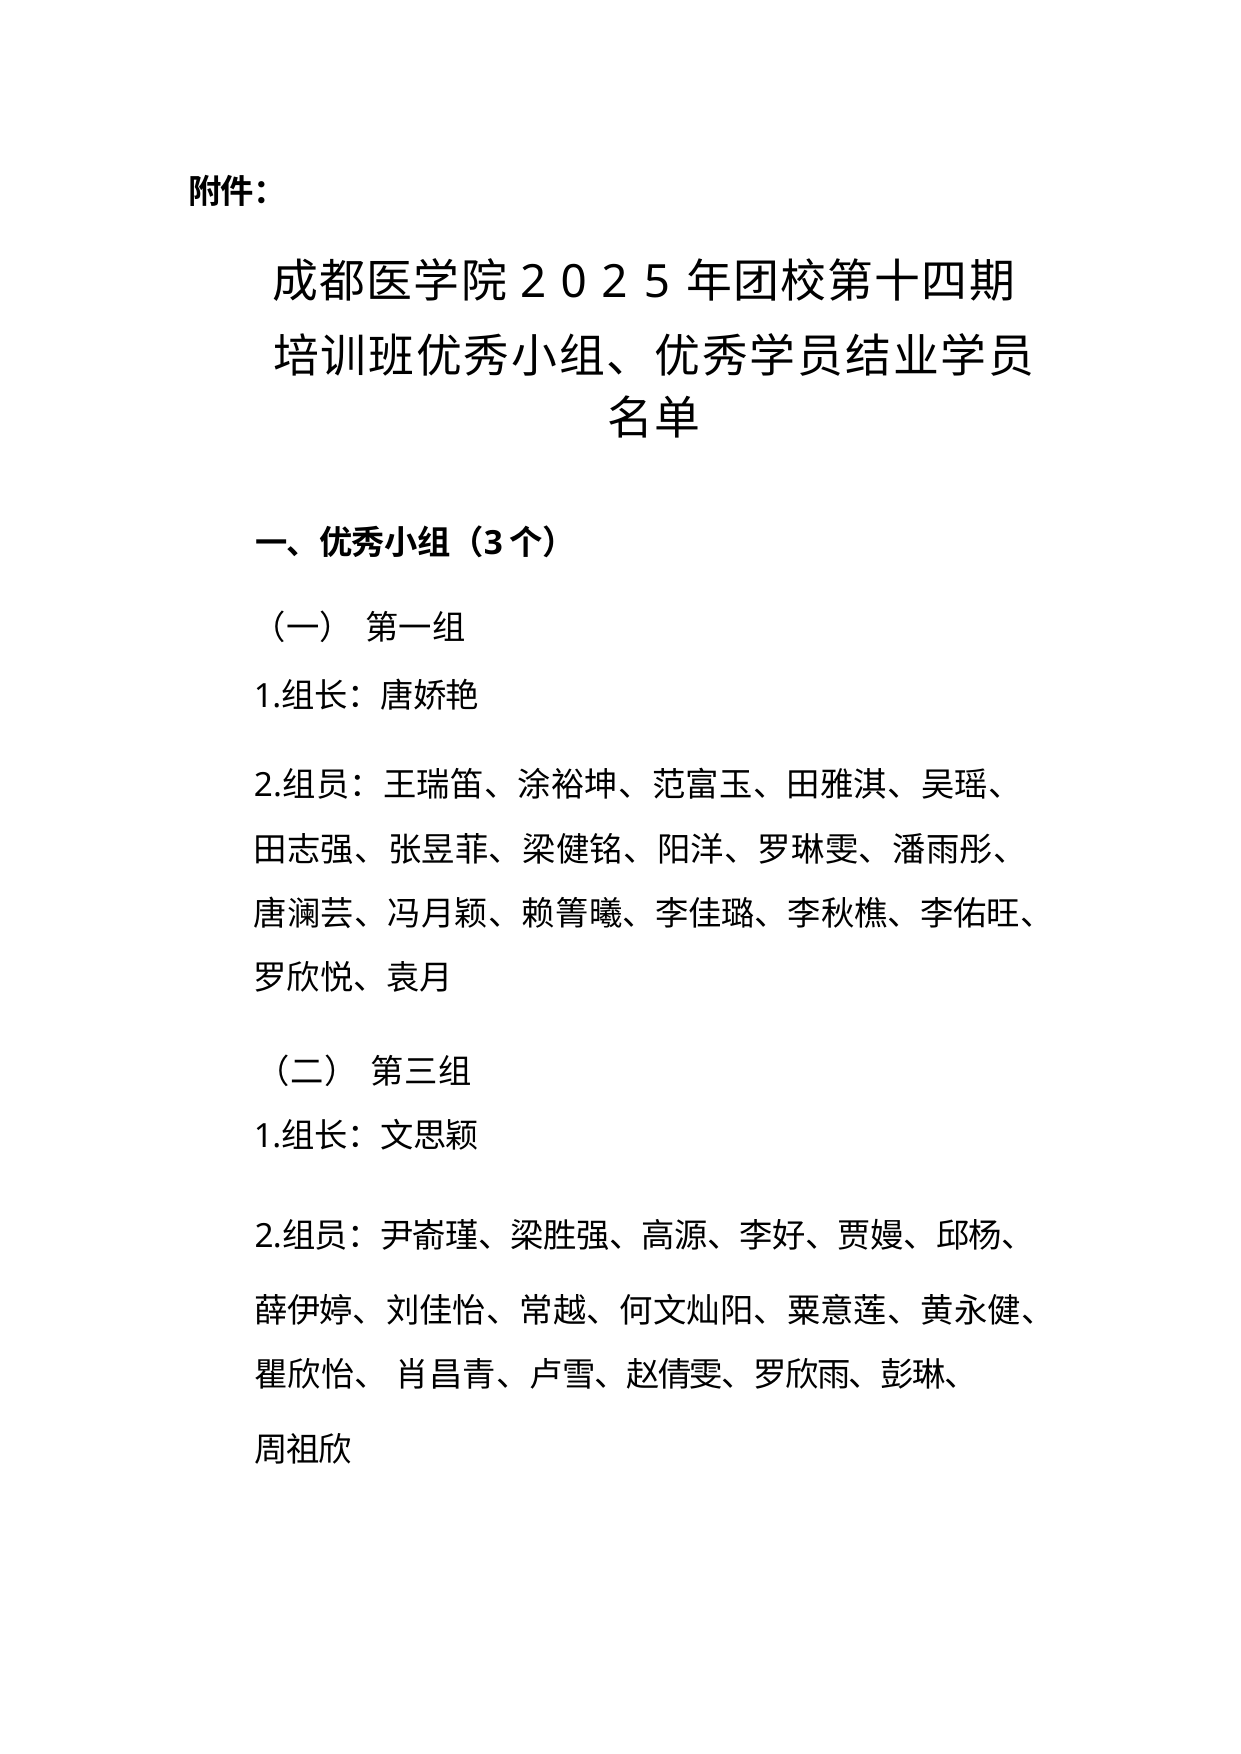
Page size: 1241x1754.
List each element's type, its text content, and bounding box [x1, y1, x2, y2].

text 薛伊婷、刘佳怡、常越、何文灿阳、粟意莲、黄永健、瞿欣怡、 肖昌青、卢雪、赵倩雯、罗欣雨、彭琳、 [254, 1284, 1052, 1396]
text 培训班优秀小组、优秀学员结业学员名单 [255, 323, 1052, 448]
text 附件： [188, 167, 1052, 212]
text （二） 第三组 [256, 1048, 1052, 1092]
text 1.组长：文思颖 [254, 1112, 1052, 1156]
text 周祖欣 [254, 1422, 1052, 1471]
text 1.组长：唐娇艳 [254, 673, 1052, 717]
text （一） 第一组 [253, 604, 1052, 648]
text 2.组员：王瑞笛、涂裕坤、范富玉、田雅淇、吴瑶、田志强、张昱菲、梁健铭、阳洋、罗琳雯、潘雨彤、唐澜芸、冯月颖、赖箐曦、李佳璐、李秋樵、李佑旺、罗欣悦、袁月 [253, 758, 1051, 999]
text 成都医学院 2 0 2 5 年团校第十四期 [234, 246, 1052, 310]
text 2.组员：尹嵛瑾、梁胜强、高源、李好、贾嫚、邱杨、 [254, 1209, 1052, 1257]
text 一、优秀小组（3个） [255, 518, 1052, 563]
